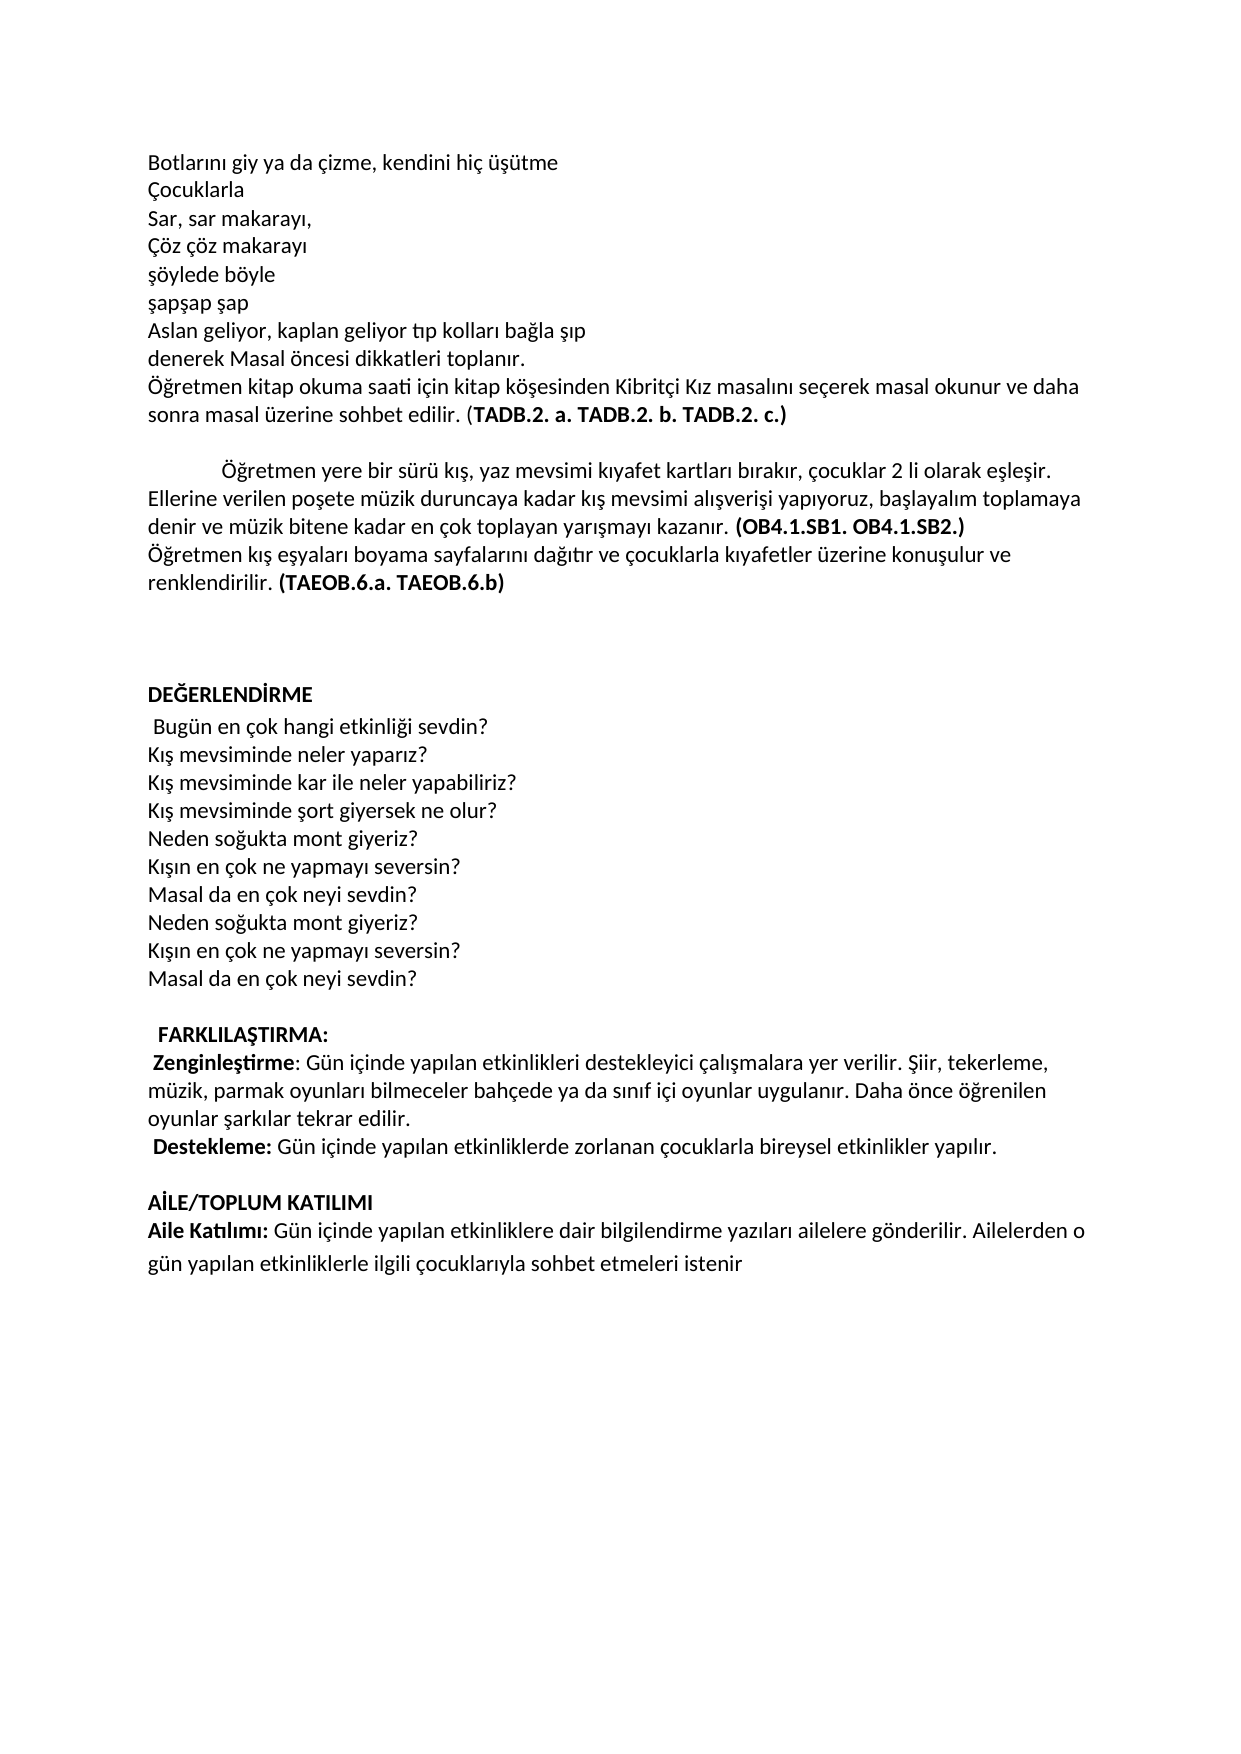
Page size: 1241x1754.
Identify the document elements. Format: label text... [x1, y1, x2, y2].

text DEĞERLENDİRME [148, 680, 1093, 708]
text Neden soğukta mont giyeriz? [148, 908, 1093, 936]
text şöylede böyle [148, 260, 1093, 288]
text Sar, sar makarayı, [148, 204, 1093, 232]
text Zenginleştirme: Gün içinde yapılan etkinlikleri destekleyici çalışmalara yer verilir. Şiir, tekerleme, müzik, parmak oyunları bilmeceler bahçede ya da sınıf içi oyunlar uygulanır. Daha önce öğrenilen oyunlar şarkılar tekrar edilir. [148, 1048, 1093, 1132]
text Destekleme: Gün içinde yapılan etkinliklerde zorlanan çocuklarla bireysel etkinlikler yapılır. [148, 1132, 1093, 1161]
text Aslan geliyor, kaplan geliyor tıp kolları bağla şıp [148, 316, 1093, 344]
text Kış mevsiminde şort giyersek ne olur? [148, 796, 1093, 824]
text Neden soğukta mont giyeriz? [148, 824, 1093, 852]
text Çocuklarla [148, 176, 1093, 204]
text Kış mevsiminde kar ile neler yapabiliriz? [148, 768, 1093, 796]
text Çöz çöz makarayı [148, 232, 1093, 260]
text AİLE/TOPLUM KATILIMI [148, 1188, 1093, 1217]
text Masal da en çok neyi sevdin? [148, 880, 1093, 908]
text Kışın en çok ne yapmayı seversin? [148, 936, 1093, 964]
text Bugün en çok hangi etkinliği sevdin? [148, 712, 1093, 740]
text Kışın en çok ne yapmayı seversin? [148, 852, 1093, 880]
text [148, 148, 1093, 176]
text Aile Katılımı: Gün içinde yapılan etkinliklere dair bilgilendirme yazıları ailelere gönderilir. Ailelerden o gün yapılan etkinliklerle ilgili çocuklarıyla sohbet etmeleri istenir [148, 1217, 1093, 1277]
text Masal da en çok neyi sevdin? [148, 964, 1093, 992]
text Öğretmen yere bir sürü kış, yaz mevsimi kıyafet kartları bırakır, çocuklar 2 li olarak eşleşir. Ellerine verilen poşete müzik duruncaya kadar kış mevsimi alışverişi yapıyoruz, başlayalım toplamaya denir ve müzik bitene kadar en çok toplayan yarışmayı kazanır. (OB4.1.SB1. OB4.1.SB2.) [148, 456, 1093, 540]
text Öğretmen kitap okuma saati için kitap köşesinden Kibritçi Kız masalını seçerek masal okunur ve daha sonra masal üzerine sohbet edilir. (TADB.2. a. TADB.2. b. TADB.2. c.) [148, 372, 1093, 428]
text FARKLILAŞTIRMA: [148, 1020, 1093, 1048]
text denerek Masal öncesi dikkatleri toplanır. [148, 344, 1093, 372]
text şapşap şap [148, 288, 1093, 316]
text Kış mevsiminde neler yaparız? [148, 740, 1093, 768]
text Öğretmen kış eşyaları boyama sayfalarını dağıtır ve çocuklarla kıyafetler üzerine konuşulur ve renklendirilir. (TAEOB.6.a. TAEOB.6.b) [148, 540, 1093, 596]
